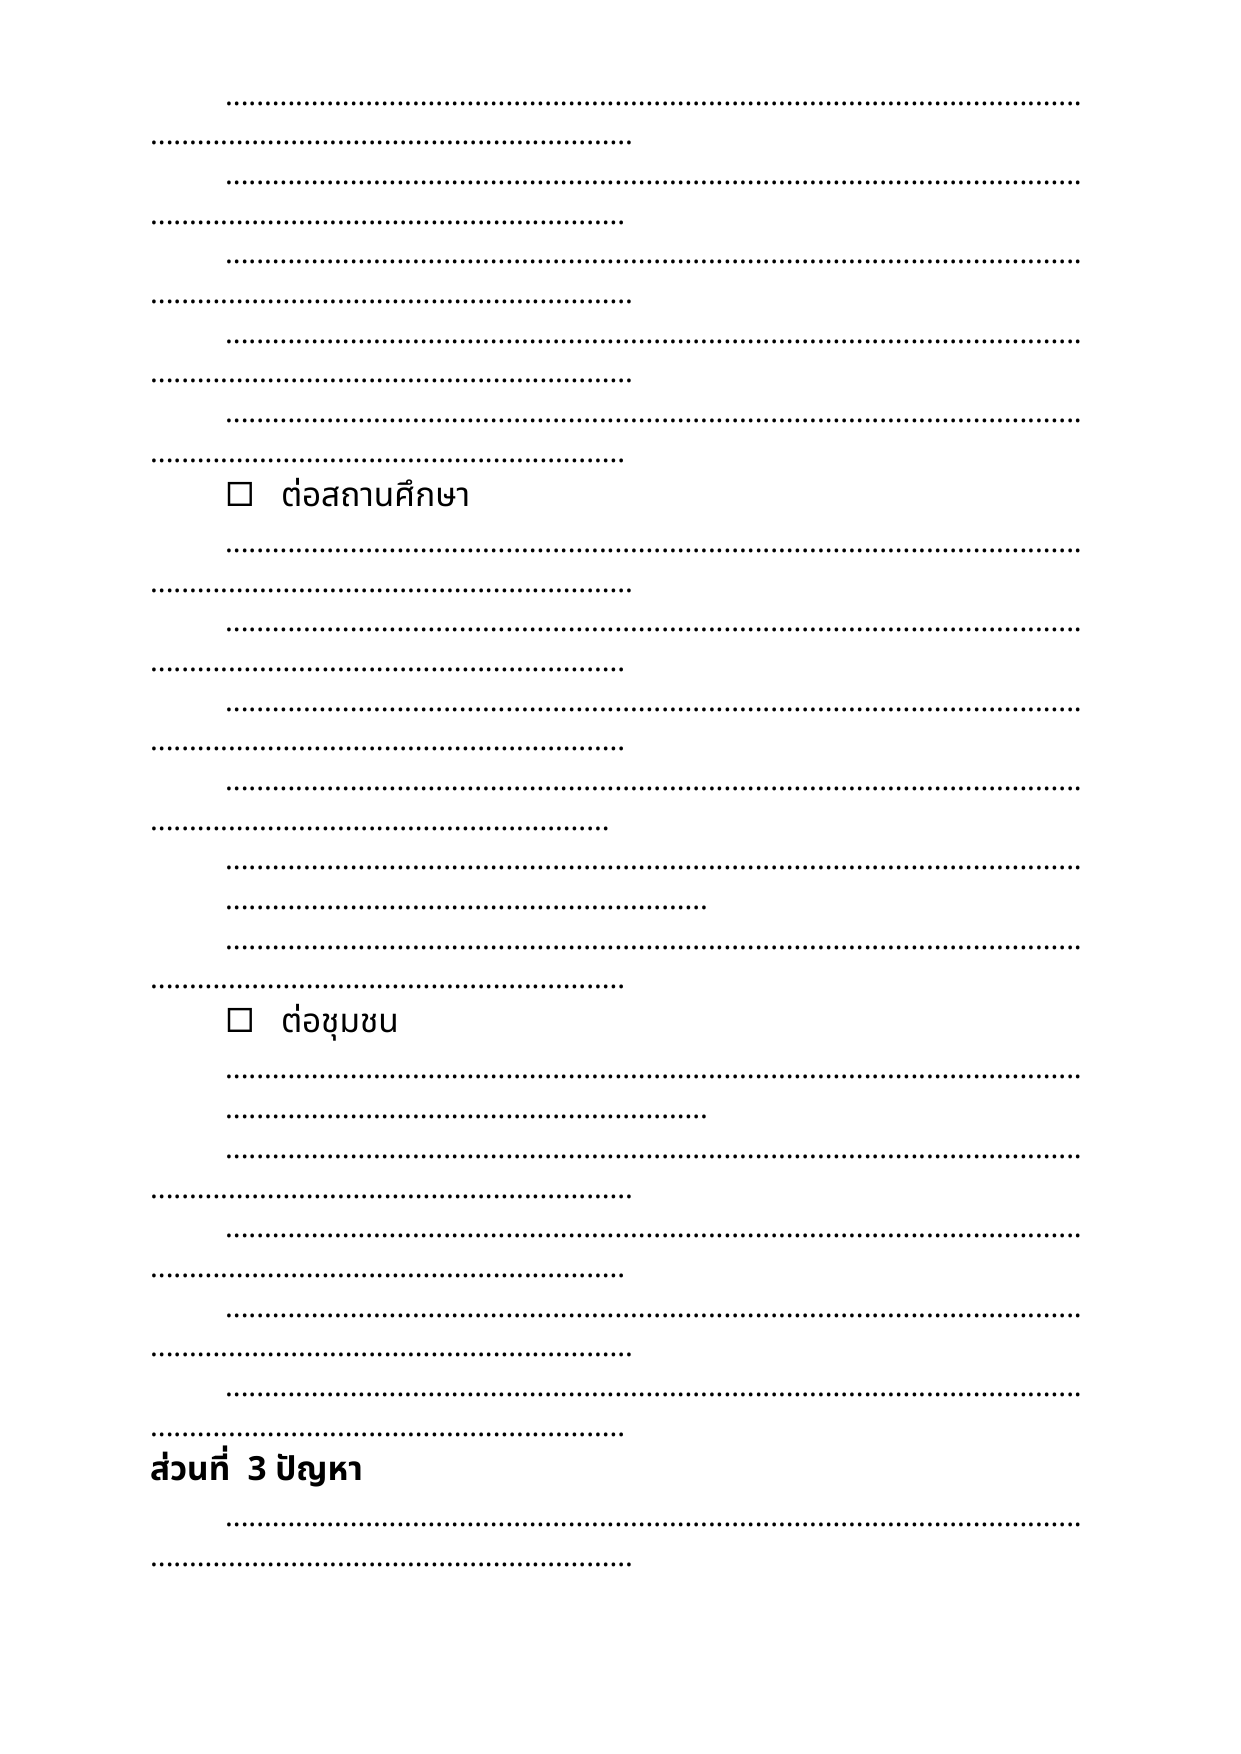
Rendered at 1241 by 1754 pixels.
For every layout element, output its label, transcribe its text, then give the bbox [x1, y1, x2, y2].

text ......................................................................................................................................................................... [150, 759, 1090, 839]
text ต่อสถานศึกษา [150, 471, 1090, 521]
text ส่วนที่ 3 ปัญหา [150, 1445, 1090, 1495]
text ต่อชุมชน [150, 997, 1090, 1048]
